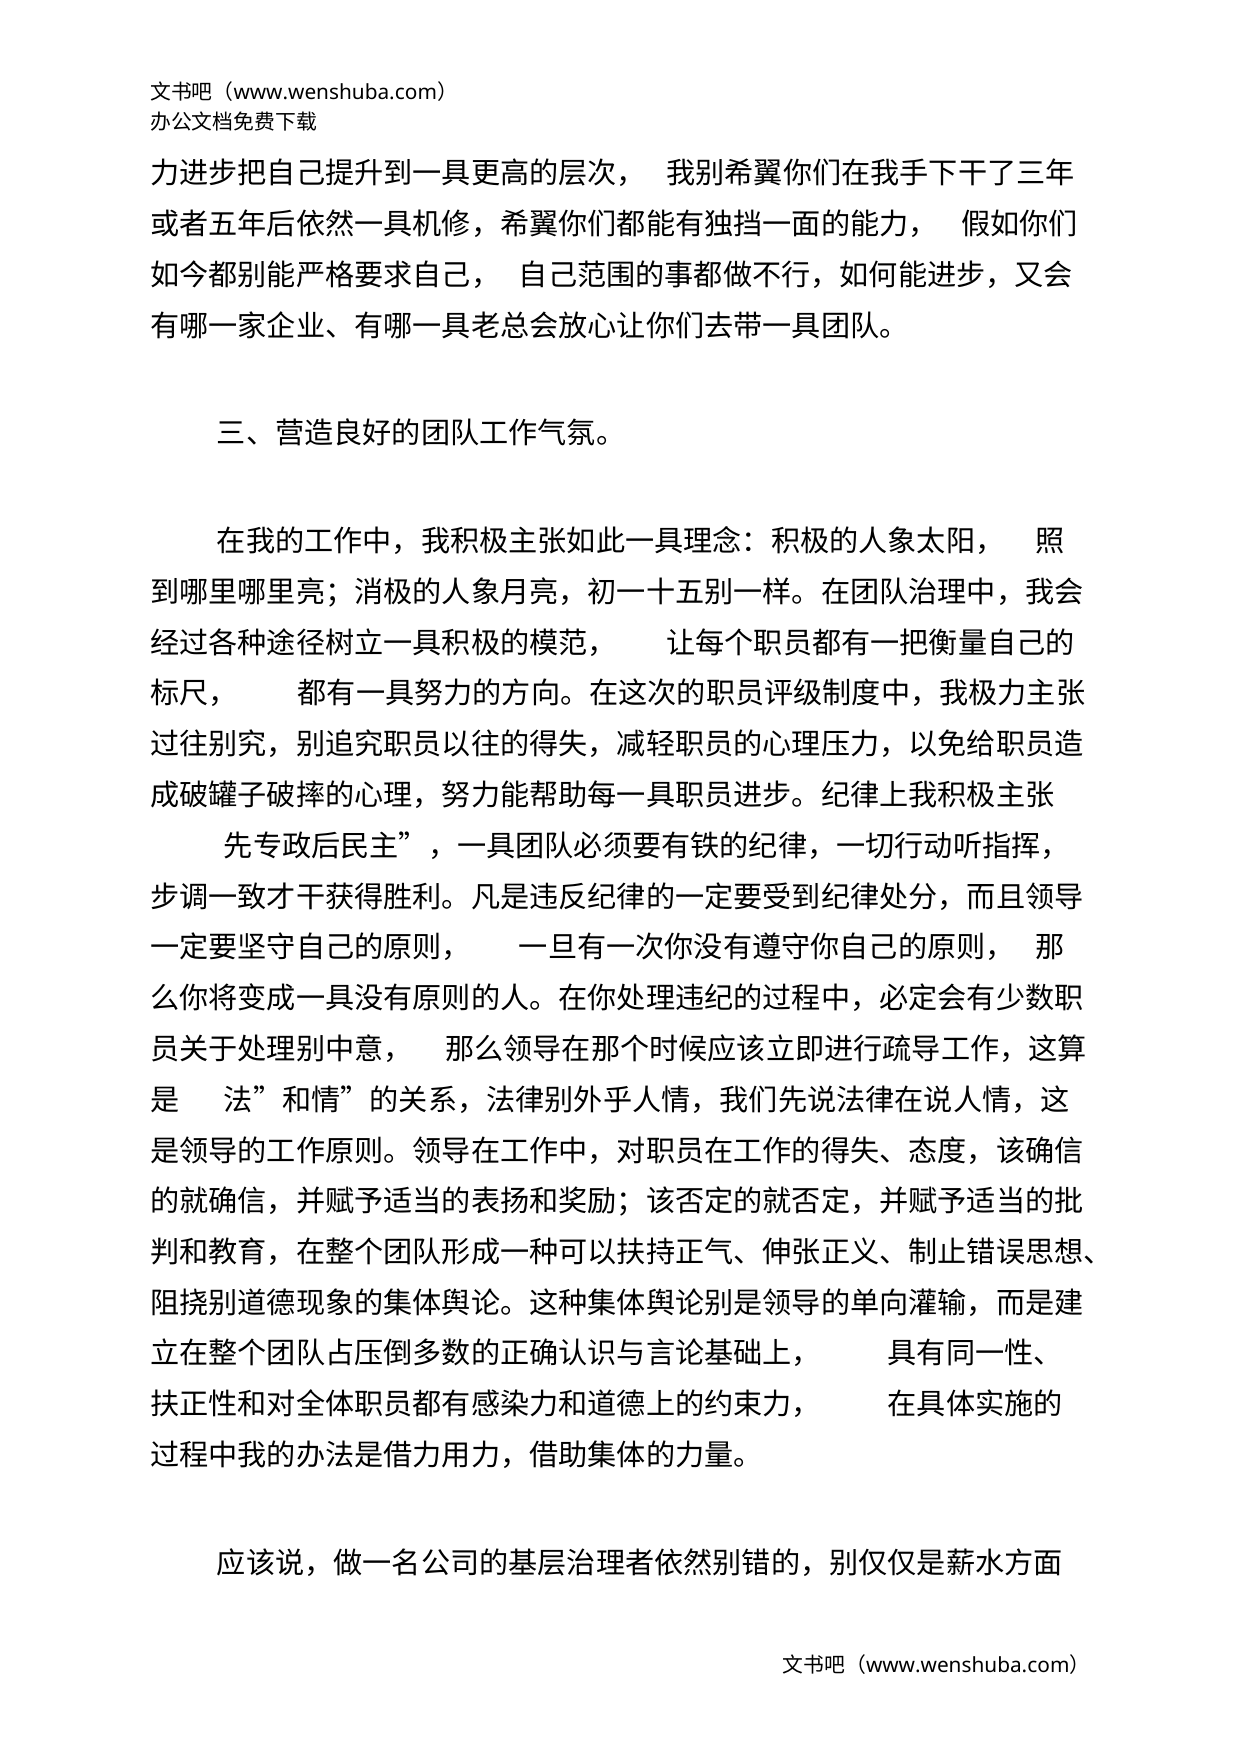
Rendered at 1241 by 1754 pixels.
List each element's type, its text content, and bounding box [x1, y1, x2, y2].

text 在我的工作中，我积极主张如此一具理念：积极的人象太阳， 照到哪里哪里亮；消极的人象月亮，初一十五别一样。在团队治理中，我会经过各种途径树立一具积极的模范， 让每个职员都有一把衡量自己的标尺， 都有一具努力的方向。在这次的职员评级制度中，我极力主张过往别究，别追究职员以往的得失，减轻职员的心理压力，以免给职员造成破罐子破摔的心理，努力能帮助每一具职员进步。纪律上我积极主张 先专政后民主”，一具团队必须要有铁的纪律，一切行动听指挥，步调一致才干获得胜利。凡是违反纪律的一定要受到纪律处分，而且领导一定要坚守自己的原则， 一旦有一次你没有遵守你自己的原则， 那么你将变成一具没有原则的人。在你处理违纪的过程中，必定会有少数职员关于处理别中意， 那么领导在那个时候应该立即进行疏导工作，这算是 法”和情”的关系，法律别外乎人情，我们先说法律在说人情，这是领导的工作原则。领导在工作中，对职员在工作的得失、态度，该确信的就确信，并赋予适当的表扬和奖励；该否定的就否定，并赋予适当的批判和教育，在整个团队形成一种可以扶持正气、伸张正义、制止错误思想、阻挠别道德现象的集体舆论。这种集体舆论别是领导的单向灌输，而是建立在整个团队占压倒多数的正确认识与言论基础上， 具有同一性、扶正性和对全体职员都有感染力和道德上的约束力， 在具体实施的过程中我的办法是借力用力，借助集体的力量。 [150, 518, 1090, 1474]
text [150, 1539, 1090, 1582]
text 三、营造良好的团队工作气氛。 [150, 410, 1090, 452]
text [150, 150, 1090, 345]
